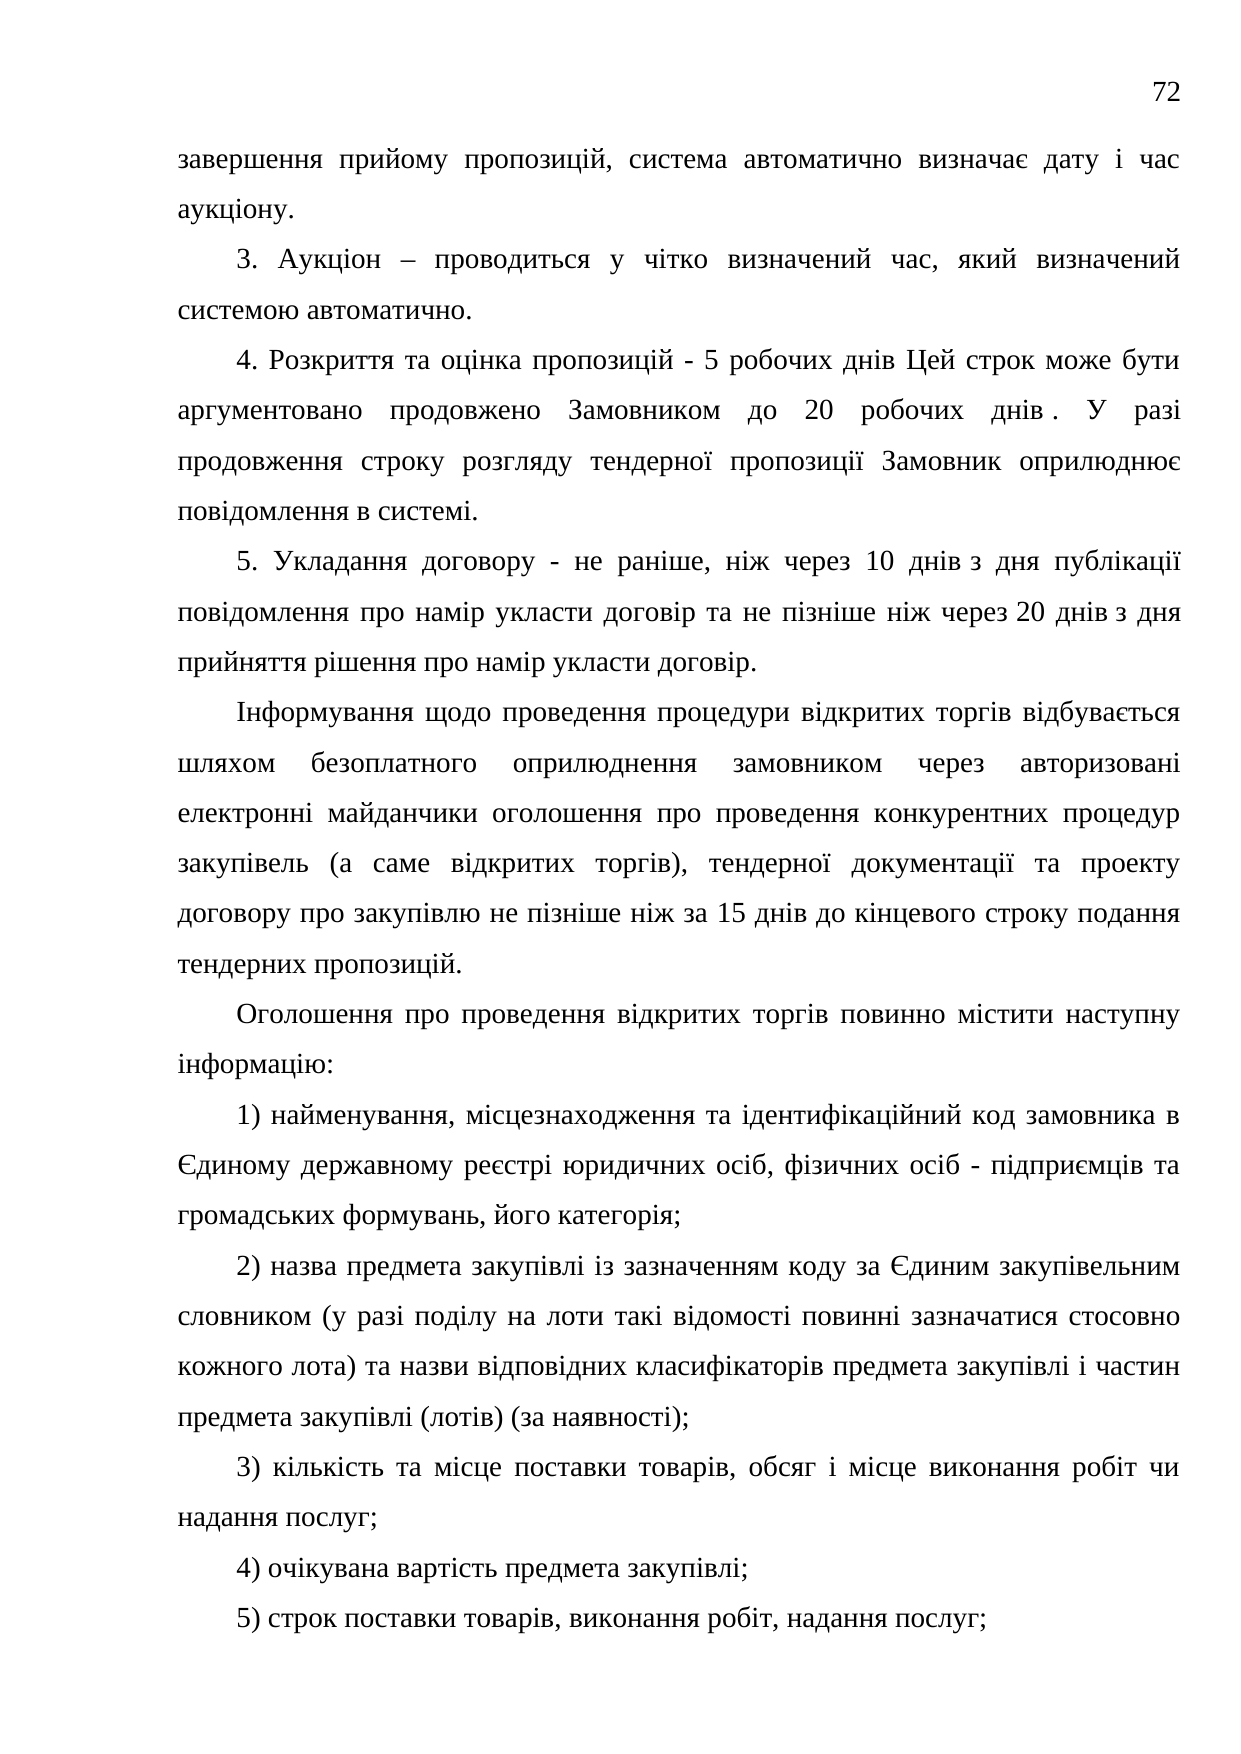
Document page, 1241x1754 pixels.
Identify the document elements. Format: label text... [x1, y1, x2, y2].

text 2) назва предмета закупівлі із зазначенням коду за Єдиним закупівельним словником (у разі поділу на лоти такі відомості повинні зазначатися стосовно кожного лота) та назви відповідних класифікаторів предмета закупівлі і частин предмета закупівлі (лотів) (за наявності); [177, 1248, 1181, 1432]
text 5. Укладання договору - не раніше, ніж через 10 днів з дня публікації повідомлення про намір укласти договір та не пізніше ніж через 20 днів з дня прийняття рішення про намір укласти договір. [177, 543, 1181, 678]
text 1) найменування, місцезнаходження та ідентифікаційний код замовника в Єдиному державному реєстрі юридичних осіб, фізичних осіб - підприємців та громадських формувань, його категорія; [177, 1097, 1181, 1231]
text 5) строк поставки товарів, виконання робіт, надання послуг; [177, 1600, 1181, 1633]
text 4) очікувана вартість предмета закупівлі; [177, 1550, 1181, 1583]
text 3. Аукціон – проводиться у чітко визначений час, який визначений системою автоматично. [177, 242, 1181, 325]
text 4. Розкриття та оцінка пропозицій - 5 робочих днів Цей строк може бути аргументовано продовжено Замовником до 20 робочих днів . У разі продовження строку розгляду тендерної пропозиції Замовник оприлюднює повідомлення в системі. [177, 342, 1181, 527]
text 3) кількість та місце поставки товарів, обсяг і місце виконання робіт чи надання послуг; [177, 1449, 1181, 1533]
text Інформування щодо проведення процедури відкритих торгів відбувається шляхом безоплатного оприлюднення замовником через авторизовані електронні майданчики оголошення про проведення конкурентних процедур закупівель (а саме відкритих торгів), тендерної документації та проекту договору про закупівлю не пізніше ніж за 15 днів до кінцевого строку подання тендерних пропозицій. [177, 694, 1181, 979]
text Оголошення про проведення відкритих торгів повинно містити наступну інформацію: [177, 996, 1181, 1080]
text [177, 141, 1181, 225]
